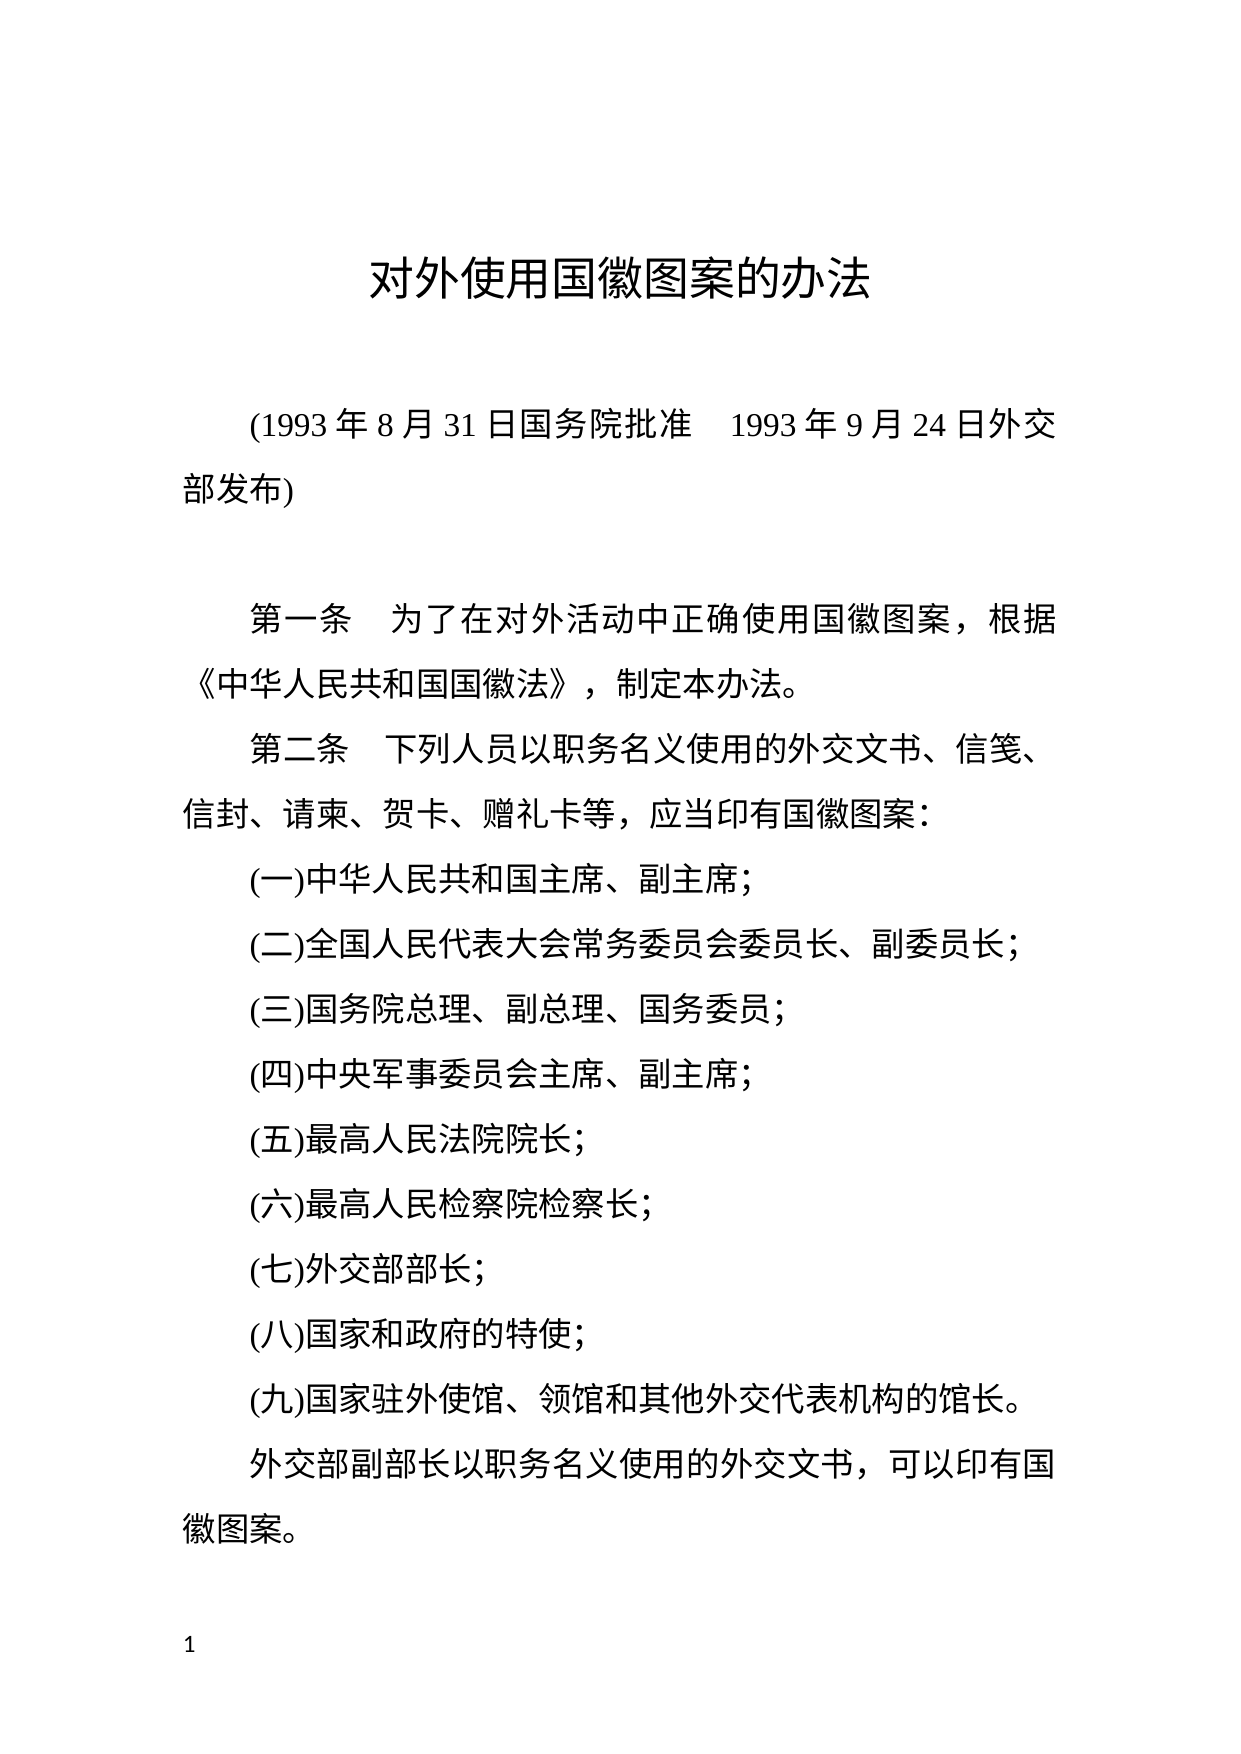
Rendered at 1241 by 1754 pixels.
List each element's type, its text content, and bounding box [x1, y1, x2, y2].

text (二)全国人民代表大会常务委员会委员长、副委员长； [183, 909, 1058, 974]
text (五)最高人民法院院长； [183, 1104, 1058, 1169]
text (三)国务院总理、副总理、国务委员； [183, 974, 1058, 1039]
text 第二条 下列人员以职务名义使用的外交文书、信笺、信封、请柬、贺卡、赠礼卡等，应当印有国徽图案： [183, 714, 1058, 844]
text (四)中央军事委员会主席、副主席； [183, 1039, 1058, 1104]
text (六)最高人民检察院检察长； [183, 1169, 1058, 1234]
text (一)中华人民共和国主席、副主席； [183, 844, 1058, 909]
text (八)国家和政府的特使； [183, 1299, 1058, 1364]
text (七)外交部部长； [183, 1234, 1058, 1299]
text 外交部副部长以职务名义使用的外交文书，可以印有国徽图案。 [183, 1429, 1058, 1559]
text (九)国家驻外使馆、领馆和其他外交代表机构的馆长。 [183, 1364, 1058, 1429]
text 第一条 为了在对外活动中正确使用国徽图案，根据《中华人民共和国国徽法》，制定本办法。 [183, 584, 1058, 714]
text (1993年8月31日国务院批准 1993年9月24日外交部发布) [183, 389, 1058, 519]
text 对外使用国徽图案的办法 [183, 227, 1058, 324]
